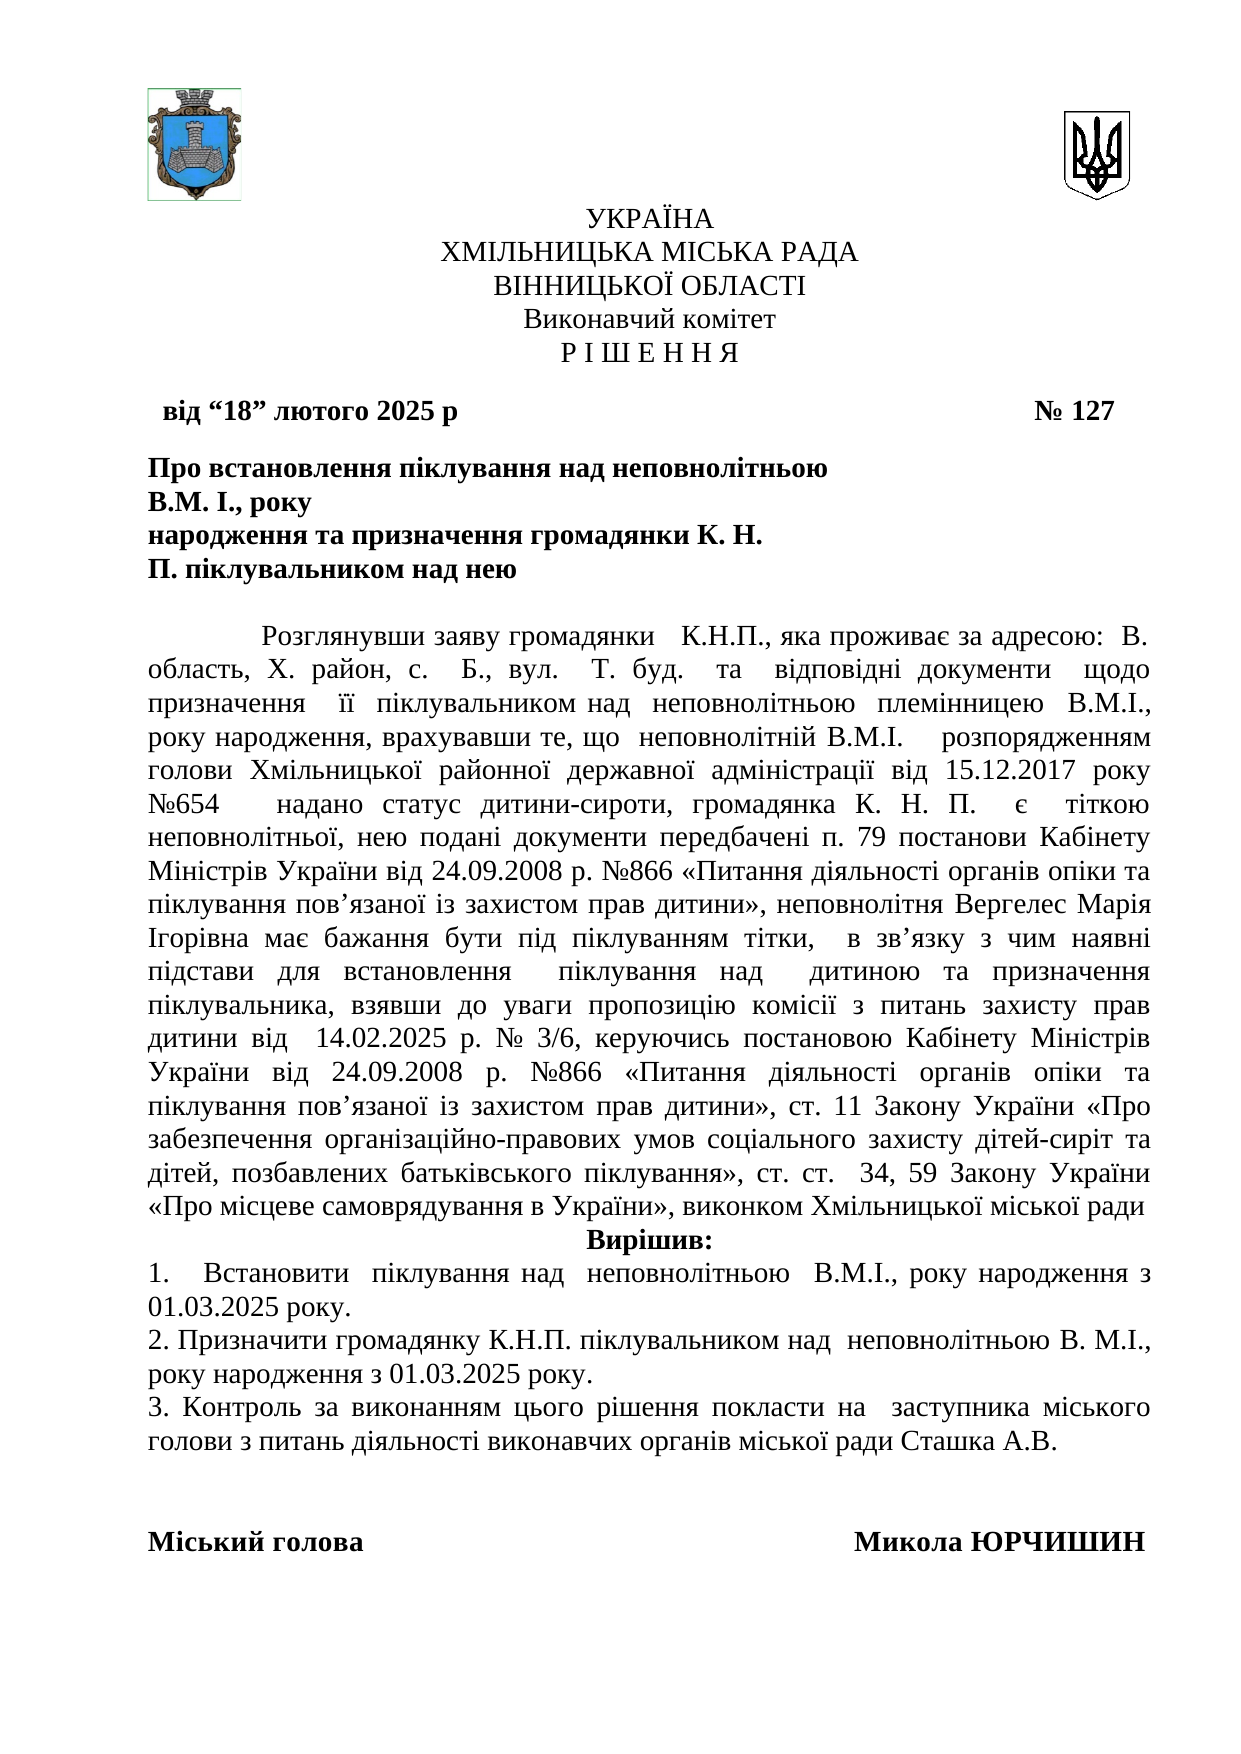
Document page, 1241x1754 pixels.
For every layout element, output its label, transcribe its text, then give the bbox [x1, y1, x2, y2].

text Вирішив: [148, 1222, 1152, 1255]
text П. піклувальником над нею [148, 551, 1152, 584]
picture [1063, 110, 1131, 201]
text Виконавчий комітет [148, 302, 1152, 335]
text ХМІЛЬНИЦЬКА МІСЬКА РАДА [148, 234, 1152, 268]
text В.М. І., року [148, 484, 1152, 517]
text Р І Ш Е Н Н Я [148, 335, 1152, 369]
text Розглянувши заяву громадянки К.Н.П., яка проживає за адресою: В. область, Х. район, с. Б., вул. Т. буд. та відповідні документи щодо призначення її піклувальником над неповнолітньою племінницею В.М.І., року народження, врахувавши те, що неповнолітній В.М.І. розпорядженням голови Хмільницької районної державної адміністрації від 15.12.2017 року №654 надано статус дитини-сироти, громадянка К. Н. П. є тіткою неповнолітньої, нею подані документи передбачені п. 79 постанови Кабінету Міністрів України від 24.09.2008 р. №866 «Питання діяльності органів опіки та піклування пов’язаної із захистом прав дитини», неповнолітня Вергелес Марія Ігорівна має бажання бути під піклуванням тітки, в зв’язку з чим наявні підстави для встановлення піклування над дитиною та призначення піклувальника, взявши до уваги пропозицію комісії з питань захисту прав дитини від 14.02.2025 р. № 3/6, керуючись постановою Кабінету Міністрів України від 24.09.2008 р. №866 «Питання діяльності органів опіки та піклування пов’язаної із захистом прав дитини», ст. 11 Закону України «Про забезпечення організаційно-правових умов соціального захисту дітей-сиріт та дітей, позбавлених батьківського піклування», ст. ст. 34, 59 Закону України «Про місцеве самоврядування в України», виконком Хмільницької міської ради [148, 618, 1152, 1222]
picture [147, 88, 242, 201]
text ВІННИЦЬКОЇ ОБЛАСТІ [148, 268, 1152, 302]
text Про встановлення піклування над неповнолітньою [148, 450, 1152, 484]
text від “18” лютого 2025 р № 127 [148, 393, 1152, 426]
text 3. Контроль за виконанням цього рішення покласти на заступника міського голови з питань діяльності виконавчих органів міської ради Сташка А.В. [148, 1389, 1152, 1457]
text народження та призначення громадянки К. Н. [148, 517, 1152, 551]
text 1. Встановити піклування над неповнолітньою В.М.І., року народження з 01.03.2025 року. [148, 1255, 1152, 1322]
text Міський голова Микола ЮРЧИШИН [148, 1524, 1152, 1557]
text УКРАЇНА [148, 201, 1152, 234]
text 2. Призначити громадянку К.Н.П. піклувальником над неповнолітньою В. М.І., року народження з 01.03.2025 року. [148, 1322, 1152, 1389]
